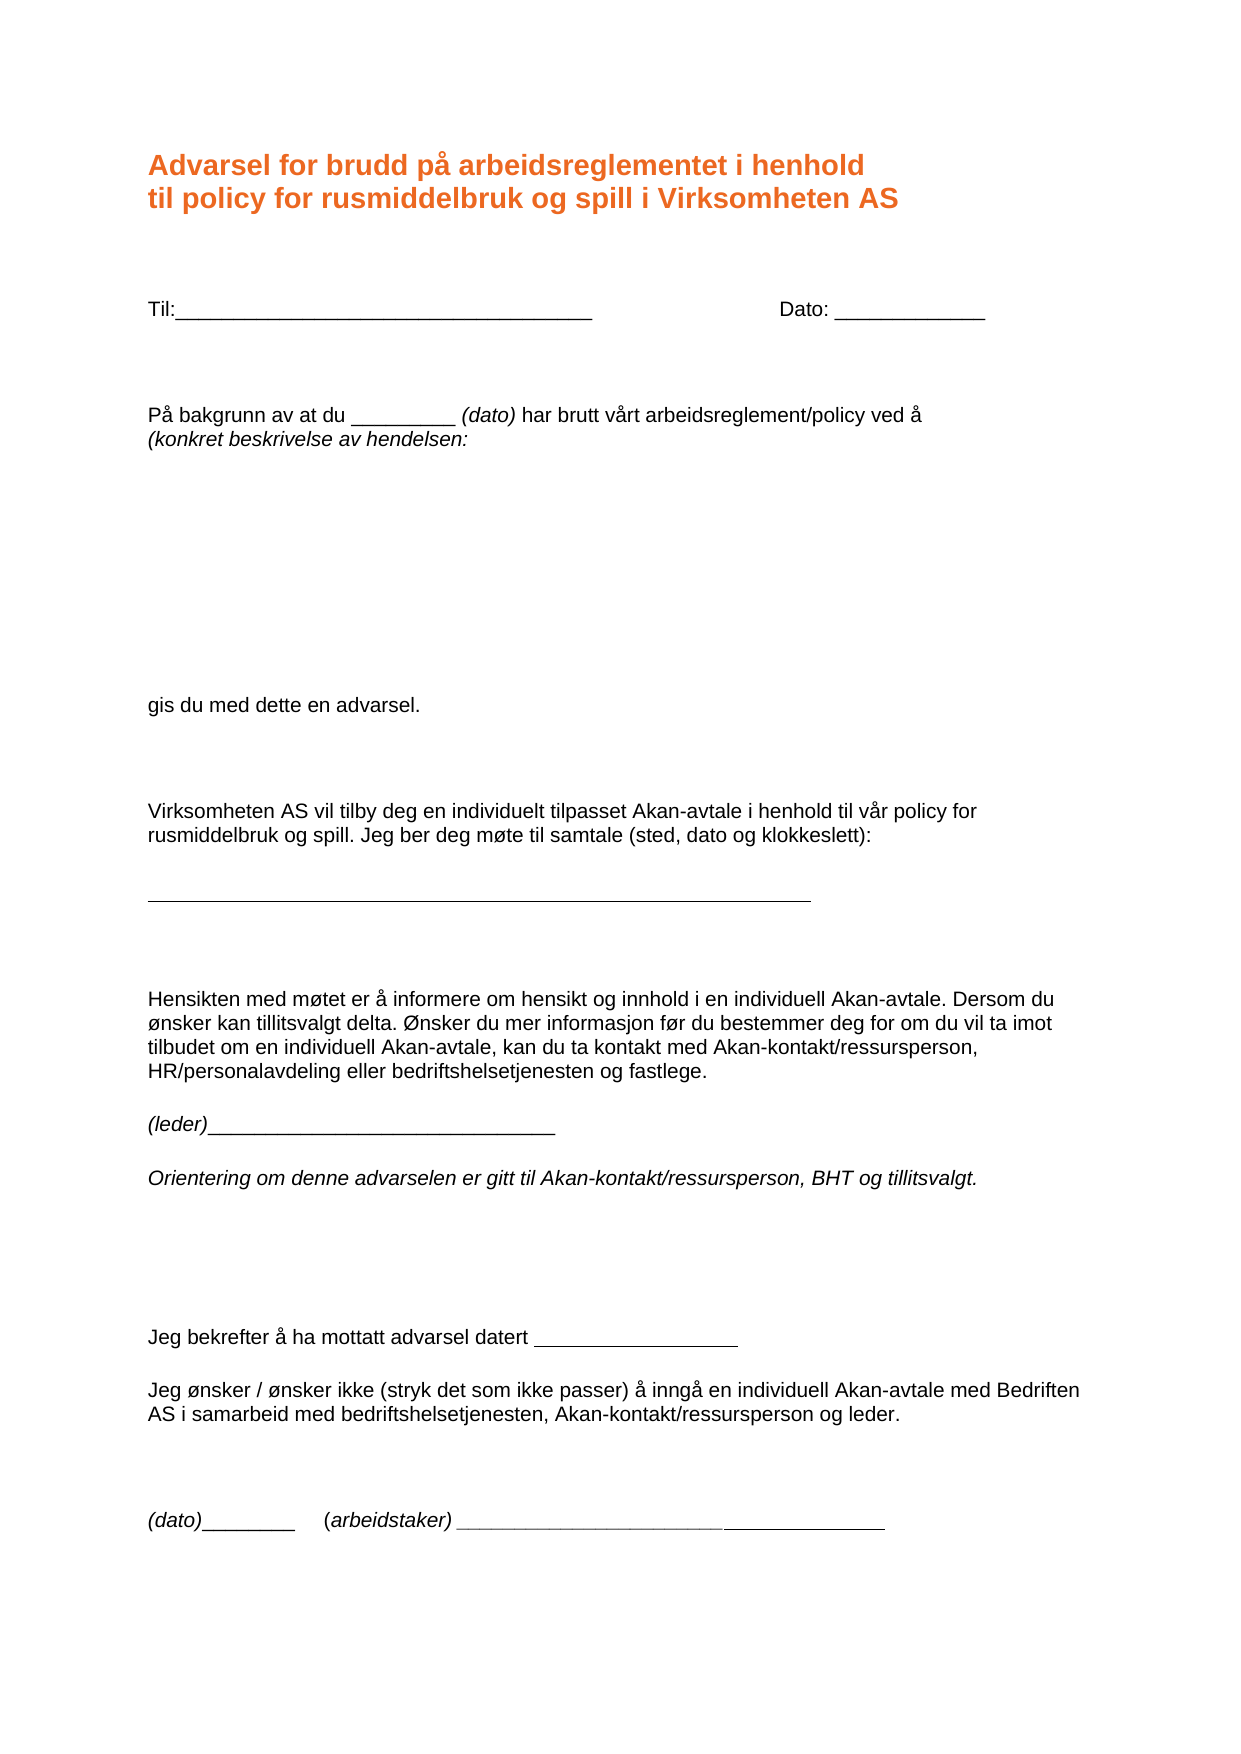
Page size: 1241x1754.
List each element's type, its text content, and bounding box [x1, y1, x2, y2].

text Virksomheten AS vil tilby deg en individuelt tilpasset Akan-avtale i henhold til vår policy for rusmiddelbruk og spill. Jeg ber deg møte til samtale (sted, dato og klokkeslett): [148, 799, 1093, 847]
text (leder)______________________________ [148, 1112, 1093, 1136]
text gis du med dette en advarsel. [148, 693, 1093, 717]
text Jeg bekrefter å ha mottatt advarsel datert [148, 1325, 1093, 1349]
text Advarsel for brudd på arbeidsreglementet i henhold til policy for rusmiddelbruk og spill i Virksomheten AS [148, 148, 1093, 215]
text Hensikten med møtet er å informere om hensikt og innhold i en individuell Akan-avtale. Dersom du ønsker kan tillitsvalgt delta. Ønsker du mer informasjon før du bestemmer deg for om du vil ta imot tilbudet om en individuell Akan-avtale, kan du ta kontakt med Akan-kontakt/ressursperson, HR/personalavdeling eller bedriftshelsetjenesten og fastlege. [148, 987, 1093, 1083]
text Jeg ønsker / ønsker ikke (stryk det som ikke passer) å inngå en individuell Akan-avtale med Bedriften AS i samarbeid med bedriftshelsetjenesten, Akan-kontakt/ressursperson og leder. [148, 1378, 1093, 1426]
text På bakgrunn av at du _________ (dato) har brutt vårt arbeidsreglement/policy ved å (konkret beskrivelse av hendelsen: [148, 403, 1093, 451]
text (dato)________ (arbeidstaker) _______________________ [148, 1508, 1093, 1532]
text Orientering om denne advarselen er gitt til Akan-kontakt/ressursperson, BHT og tillitsvalgt. [148, 1165, 1093, 1189]
text Til:____________________________________ Dato: _____________ [148, 297, 1093, 321]
